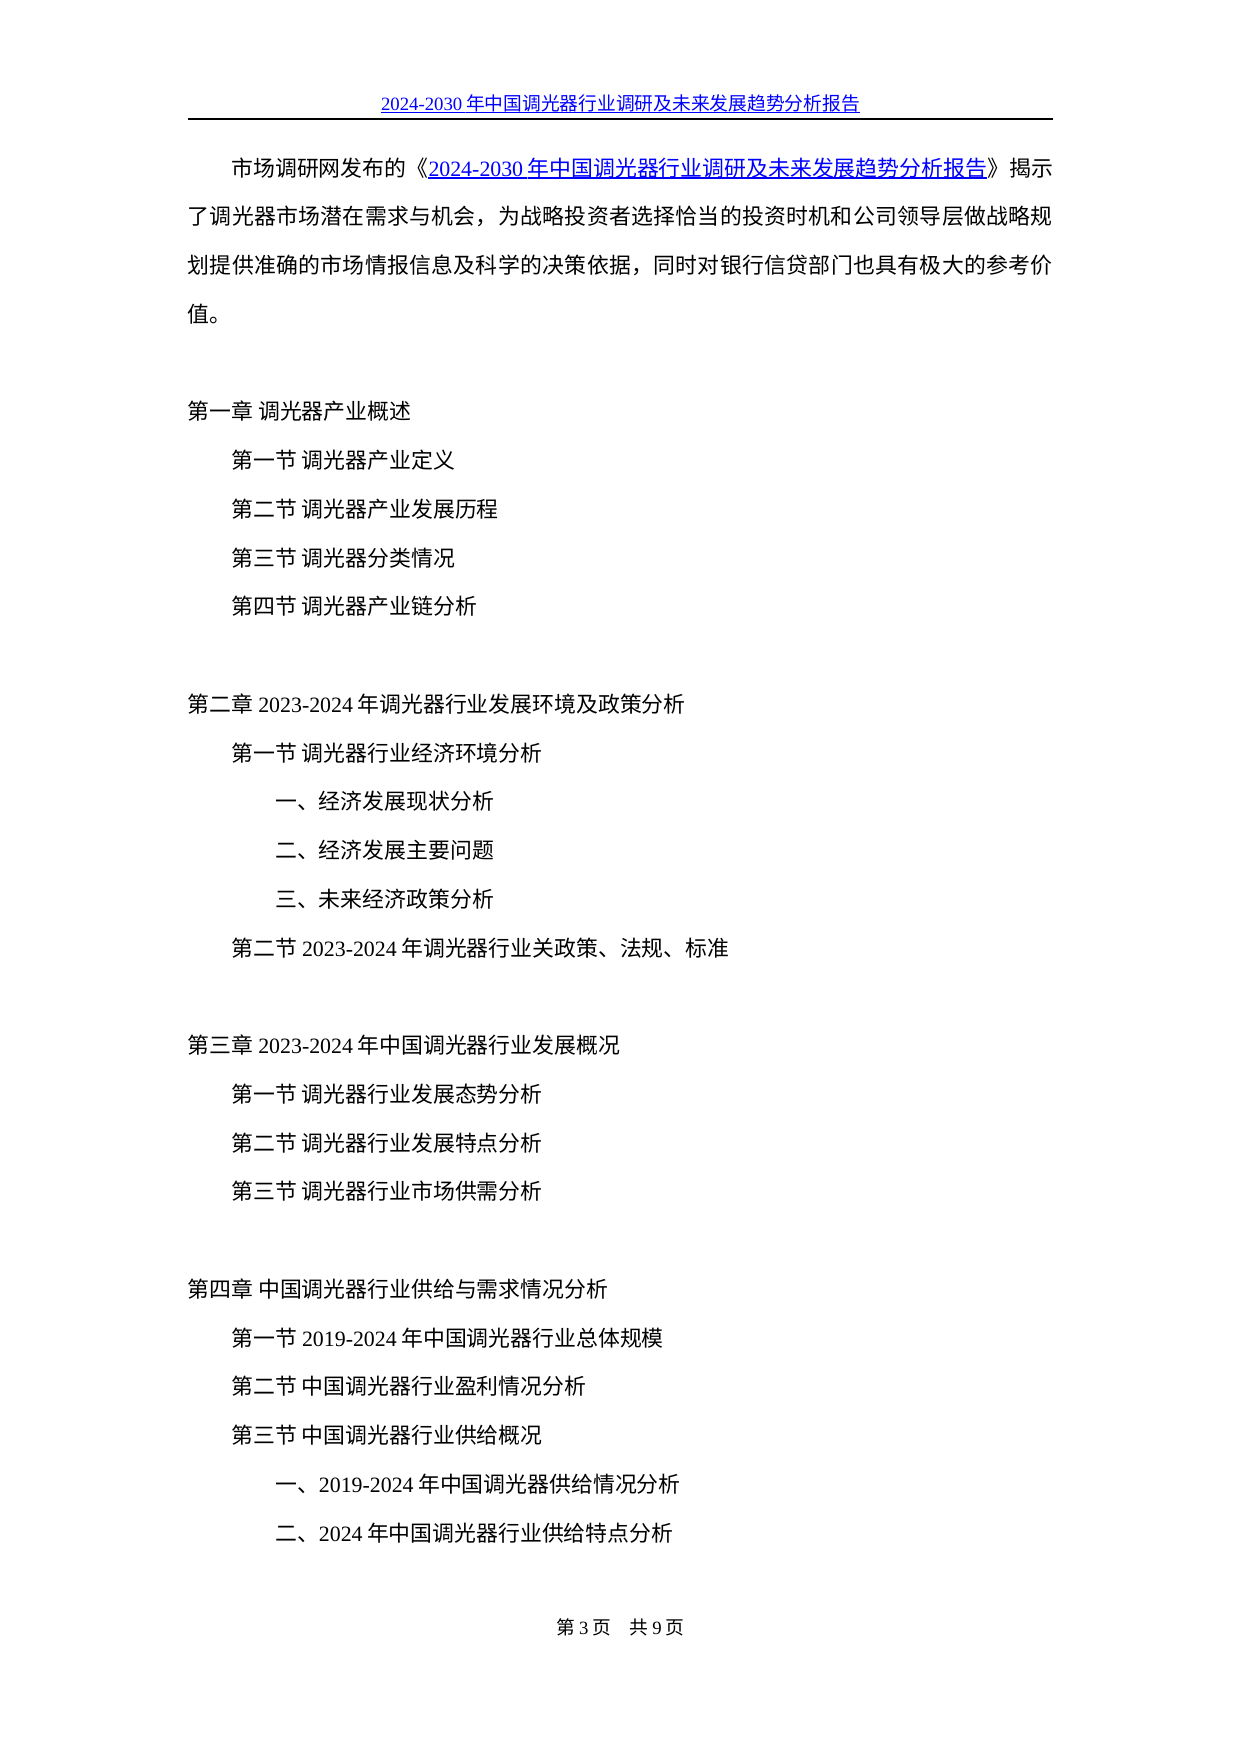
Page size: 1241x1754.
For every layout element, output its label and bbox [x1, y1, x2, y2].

text [187, 150, 1053, 1548]
